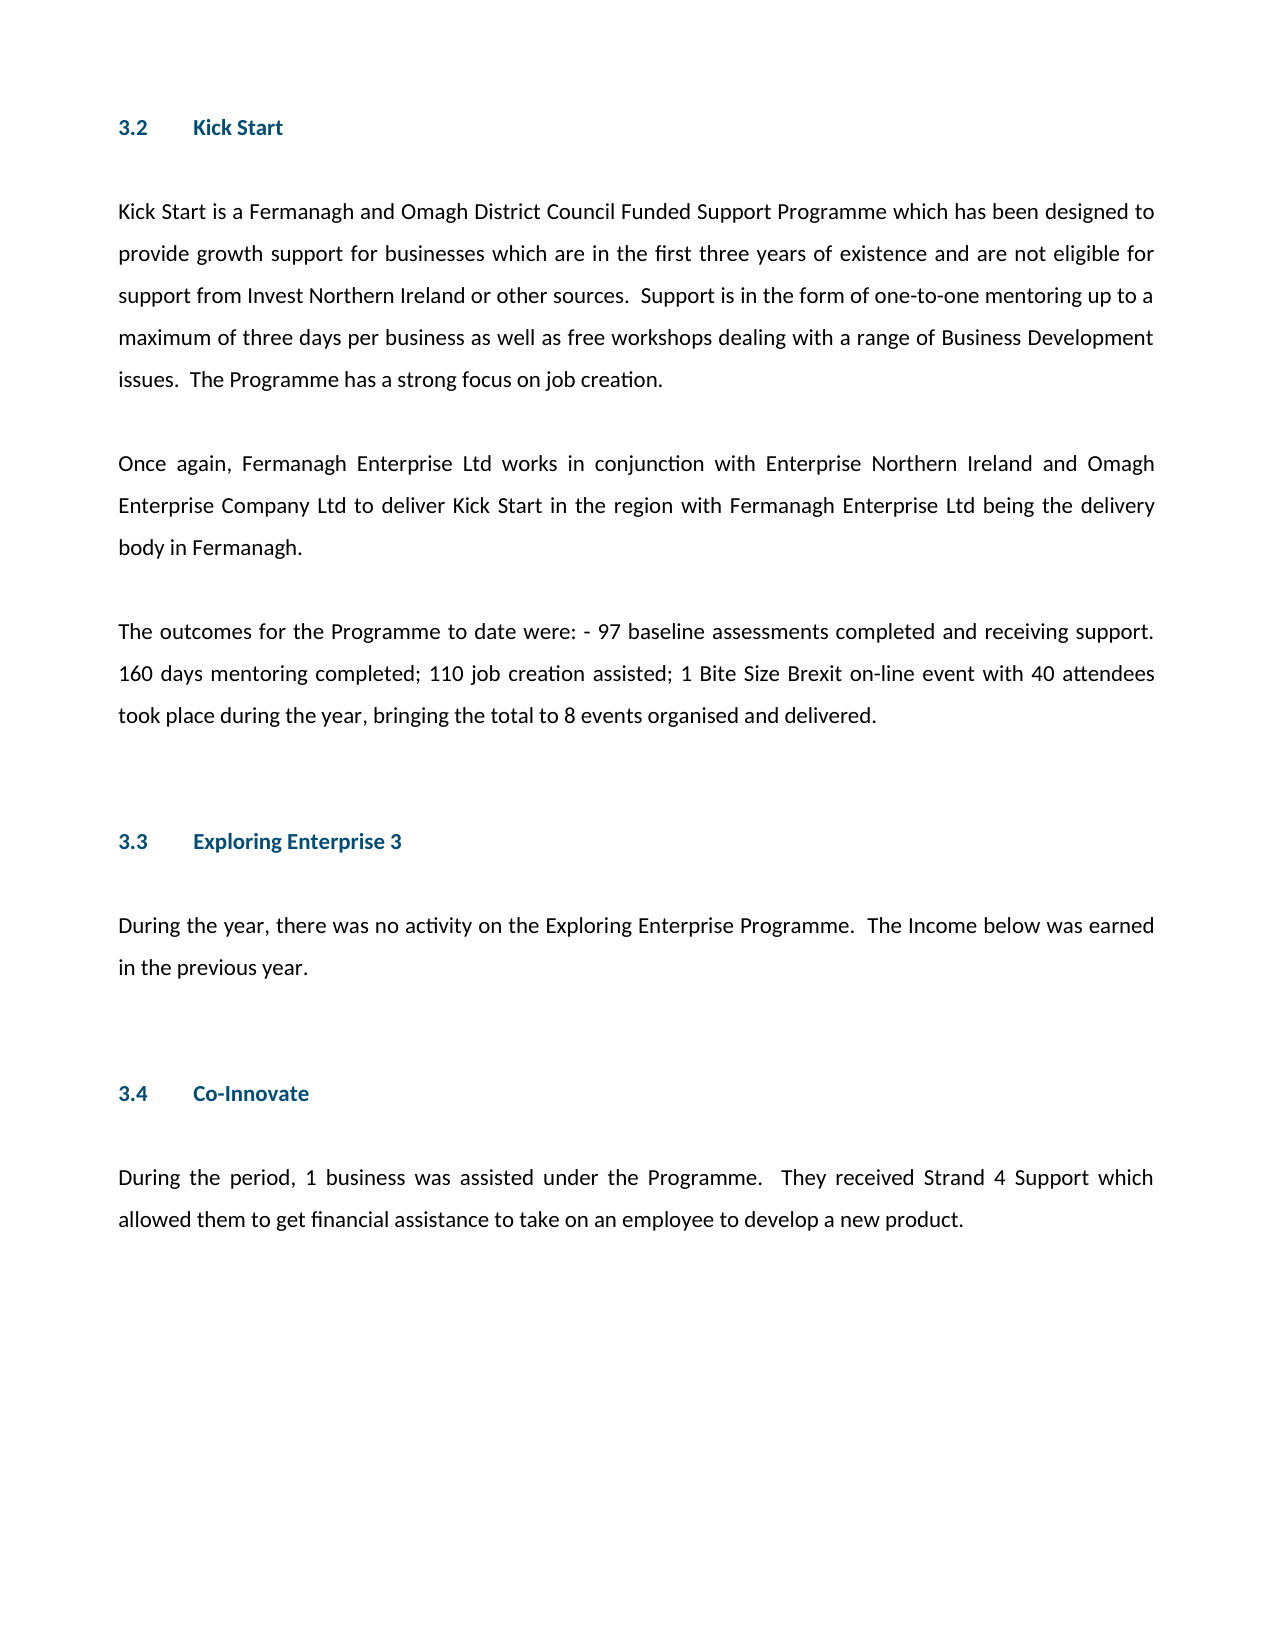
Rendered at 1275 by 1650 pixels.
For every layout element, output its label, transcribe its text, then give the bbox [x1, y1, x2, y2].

text Once again, Fermanagh Enterprise Ltd works in conjunction with Enterprise Northern Ireland and Omagh Enterprise Company Ltd to deliver Kick Start in the region with Fermanagh Enterprise Ltd being the delivery body in Fermanagh. [118, 449, 1157, 561]
text 3.3 Exploring Enterprise 3 [118, 827, 1157, 855]
text During the year, there was no activity on the Exploring Enterprise Programme. The Income below was earned in the previous year. [118, 911, 1157, 981]
text During the period, 1 business was assisted under the Programme. They received Strand 4 Support which allowed them to get financial assistance to take on an employee to develop a new product. [118, 1163, 1157, 1233]
text Kick Start is a Fermanagh and Omagh District Council Funded Support Programme which has been designed to provide growth support for businesses which are in the first three years of existence and are not eligible for support from Invest Northern Ireland or other sources. Support is in the form of one-to-one mentoring up to a maximum of three days per business as well as free workshops dealing with a range of Business Development issues. The Programme has a strong focus on job creation. [118, 197, 1157, 393]
text The outcomes for the Programme to date were: - 97 baseline assessments completed and receiving support. 160 days mentoring completed; 110 job creation assisted; 1 Bite Size Brexit on-line event with 40 attendees took place during the year, bringing the total to 8 events organised and delivered. [118, 617, 1157, 729]
text 3.4 Co-Innovate [118, 1079, 1157, 1107]
text 3.2 Kick Start [118, 113, 1157, 142]
